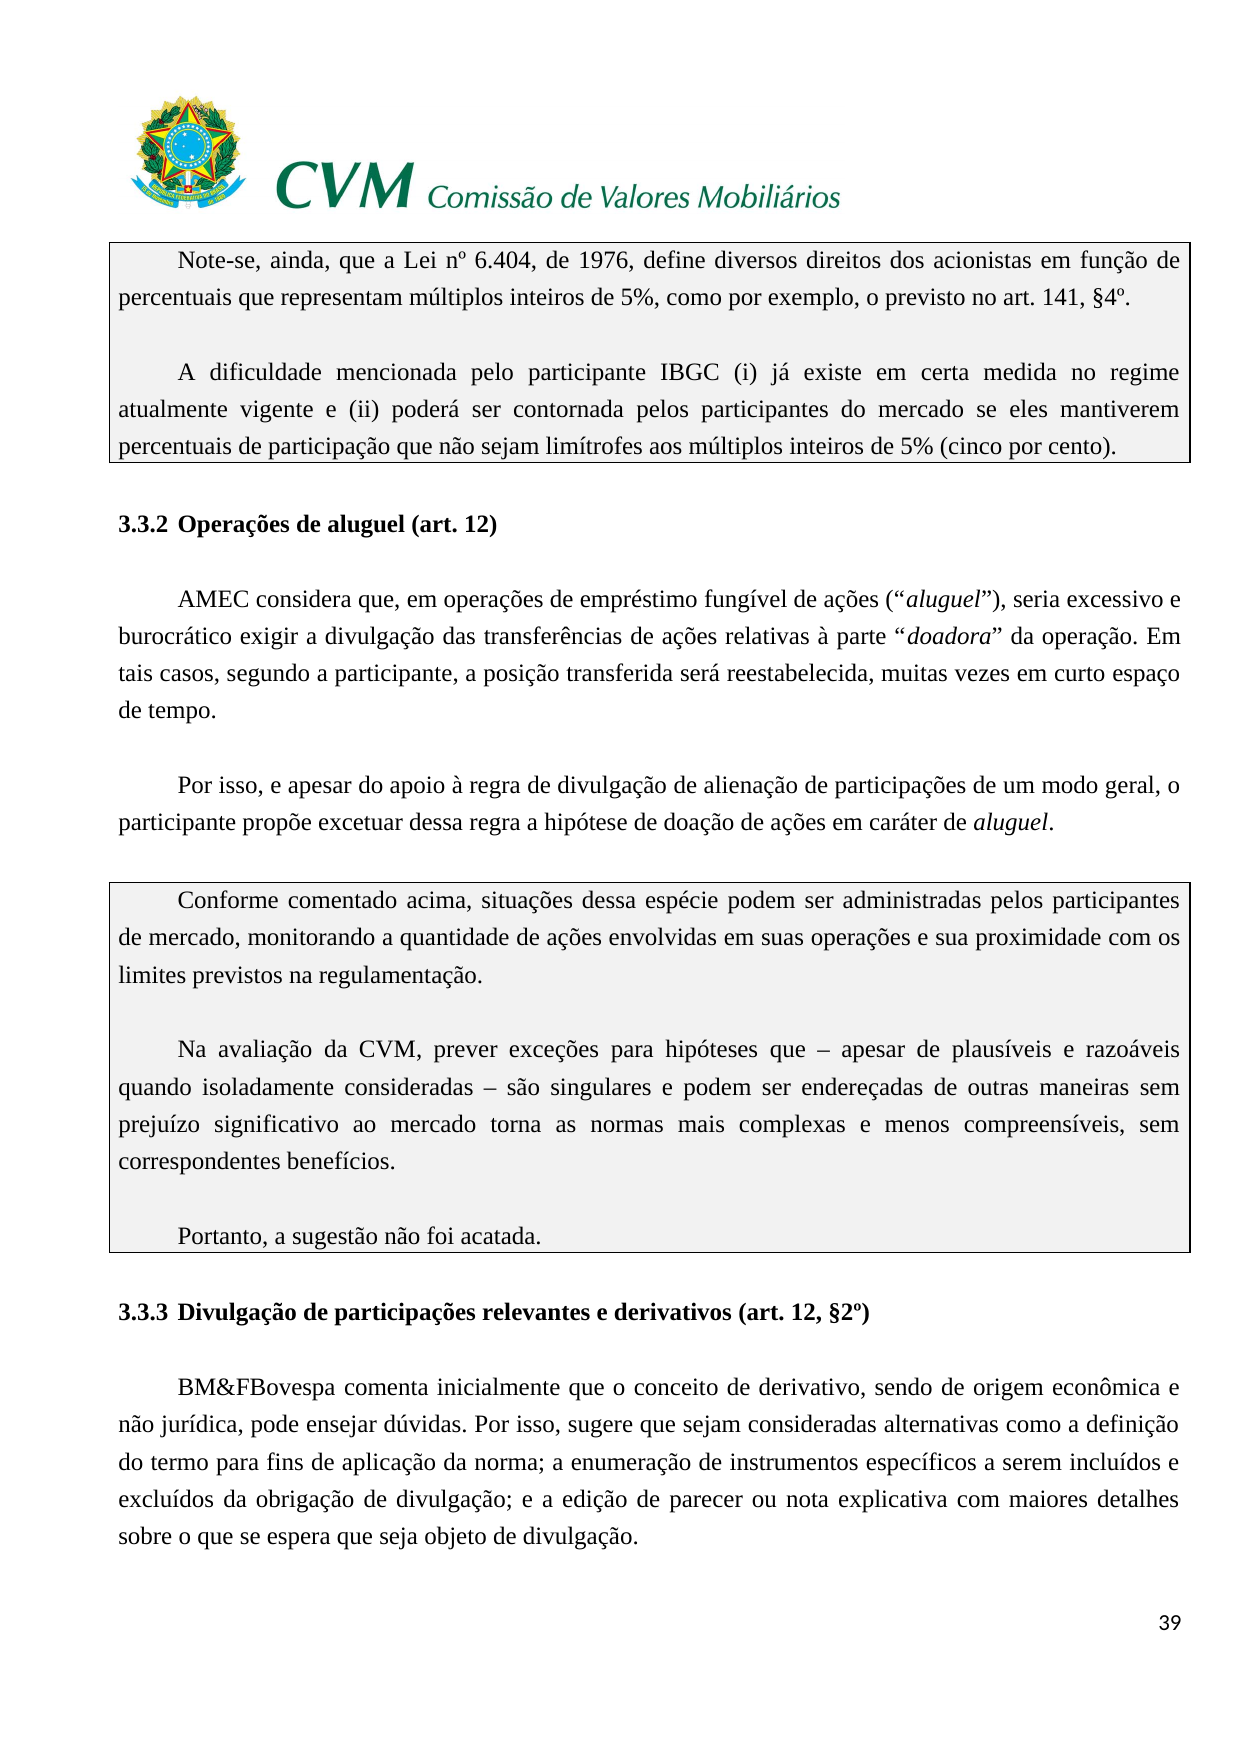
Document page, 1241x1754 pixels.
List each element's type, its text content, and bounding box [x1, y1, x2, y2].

list Portanto, a sugestão não foi acatada. [110, 1218, 1189, 1252]
list Divulgação de participações relevantes e derivativos (art. 12, §2º) [118, 1297, 1181, 1326]
list A dificuldade mencionada pelo participante IBGC (i) já existe em certa medida no regime atualmente vigente e (ii) poderá ser contornada pelos participantes do mercado se eles mantiverem percentuais de participação que não sejam limítrofes aos múltiplos inteiros de 5% (cinco por cento). [110, 354, 1189, 462]
list AMEC considera que, em operações de empréstimo fungível de ações (“aluguel”), seria excessivo e burocrático exigir a divulgação das transferências de ações relativas à parte “doadora” da operação. Em tais casos, segundo a participante, a posição transferida será reestabelecida, muitas vezes em curto espaço de tempo. [118, 584, 1181, 724]
list Note-se, ainda, que a Lei nº 6.404, de 1976, define diversos direitos dos acionistas em função de percentuais que representam múltiplos inteiros de 5%, como por exemplo, o previsto no art. 141, §4º. [110, 243, 1189, 311]
list Na avaliação da CVM, prever exceções para hipóteses que – apesar de plausíveis e razoáveis quando isoladamente consideradas – são singulares e podem ser endereçadas de outras maneiras sem prejuízo significativo ao mercado torna as normas mais complexas e menos compreensíveis, sem correspondentes benefícios. [110, 1031, 1189, 1175]
list Conforme comentado acima, situações dessa espécie podem ser administradas pelos participantes de mercado, monitorando a quantidade de ações envolvidas em suas operações e sua proximidade com os limites previstos na regulamentação. [110, 883, 1189, 988]
list BM&FBovespa comenta inicialmente que o conceito de derivativo, sendo de origem econômica e não jurídica, pode ensejar dúvidas. Por isso, sugere que sejam consideradas alternativas como a definição do termo para fins de aplicação da norma; a enumeração de instrumentos específicos a serem incluídos e excluídos da obrigação de divulgação; e a edição de parecer ou nota explicativa com maiores detalhes sobre o que se espera que seja objeto de divulgação. [118, 1372, 1181, 1550]
list Operações de aluguel (art. 12) [118, 509, 1181, 538]
picture [118, 89, 846, 214]
list Por isso, e apesar do apoio à regra de divulgação de alienação de participações de um modo geral, o participante propõe excetuar dessa regra a hipótese de doação de ações em caráter de aluguel. [118, 770, 1181, 836]
